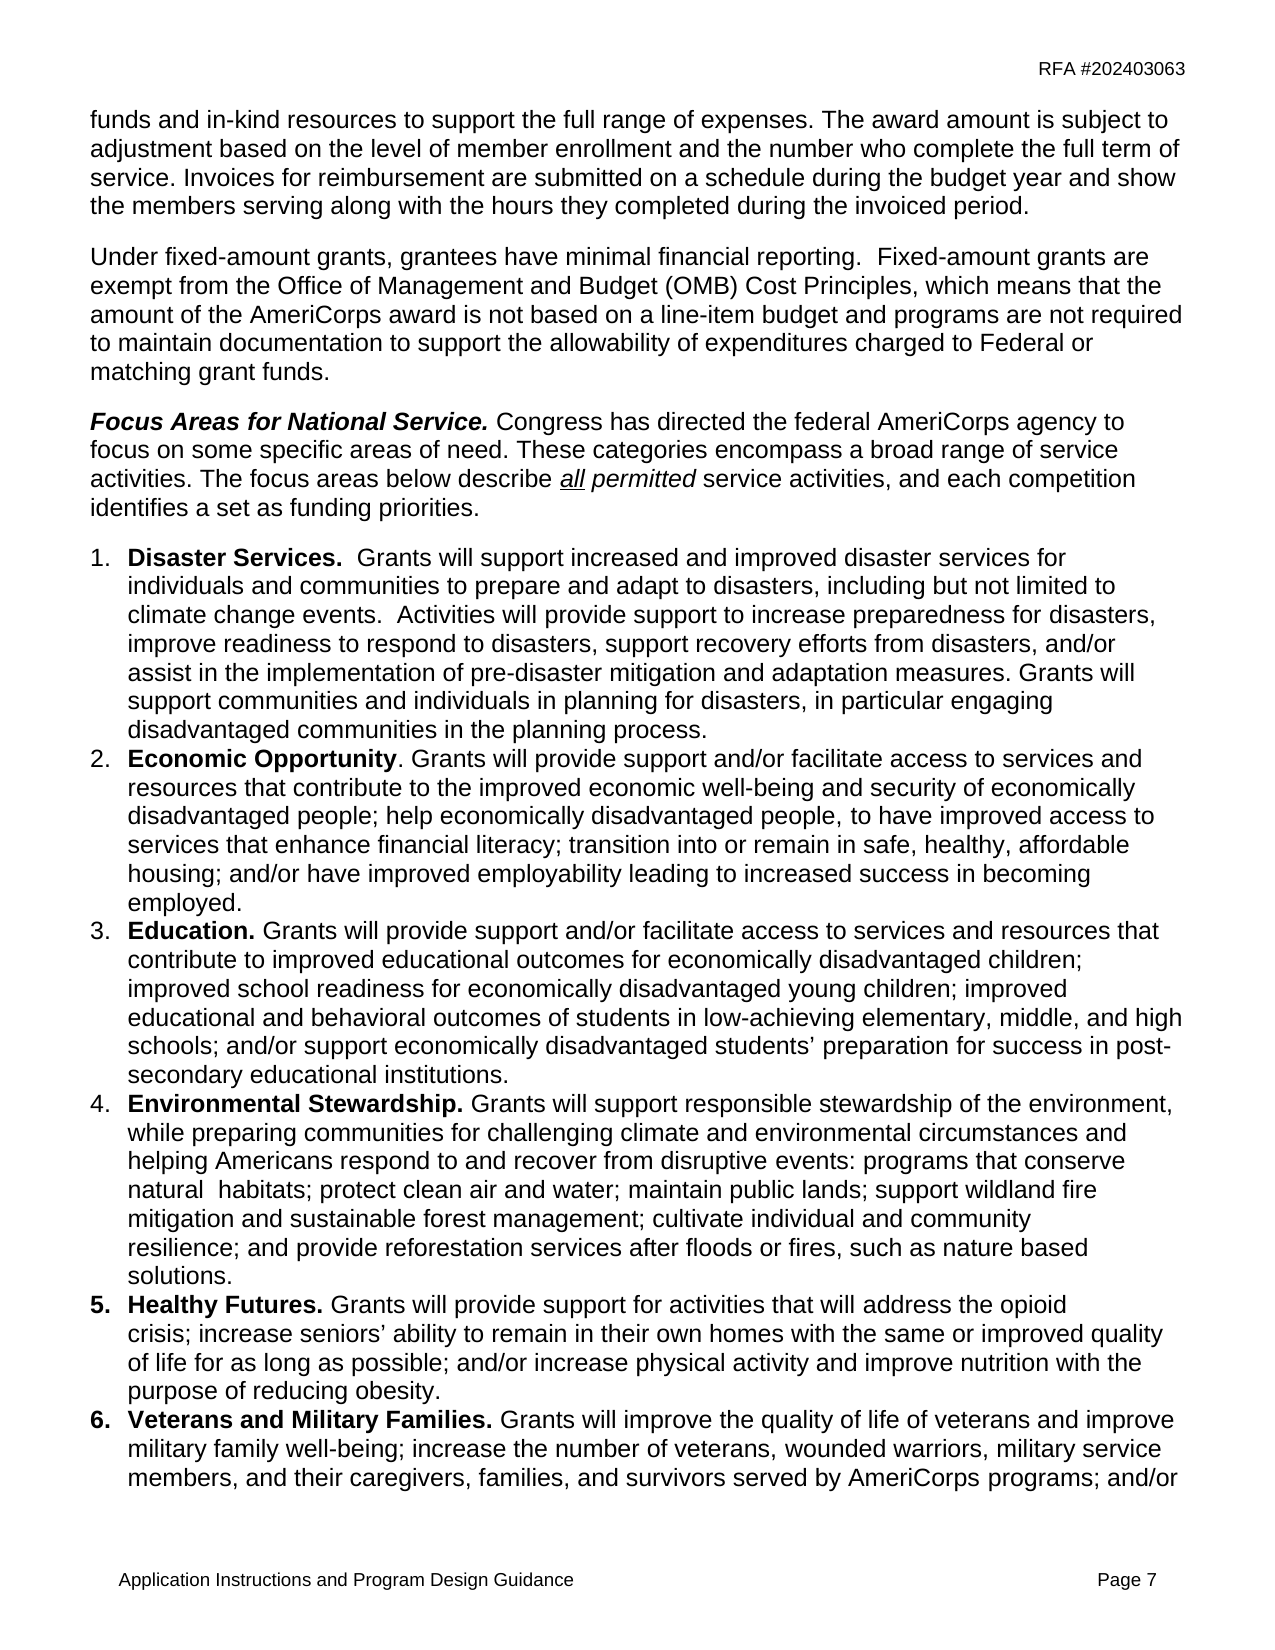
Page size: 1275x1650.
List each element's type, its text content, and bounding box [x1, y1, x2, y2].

list Environmental Stewardship. Grants will support responsible stewardship of the environment, while preparing communities for challenging climate and environmental circumstances and helping Americans respond to and recover from disruptive events: programs that conserve natural habitats; protect clean air and water; maintain public lands; support wildland fire mitigation and sustainable forest management; cultivate individual and community resilience; and provide reforestation services after floods or fires, such as nature based solutions. [90, 1089, 1185, 1290]
text Focus Areas for National Service. Congress has directed the federal AmeriCorps agency to focus on some specific areas of need. These categories encompass a broad range of service activities. The focus areas below describe all permitted service activities, and each competition identifies a set as funding priorities. [90, 407, 1185, 522]
list Healthy Futures. Grants will provide support for activities that will address the opioid crisis; increase seniors’ ability to remain in their own homes with the same or improved quality of life for as long as possible; and/or increase physical activity and improve nutrition with the purpose of reducing obesity. [90, 1290, 1185, 1405]
list Disaster Services. Grants will support increased and improved disaster services for individuals and communities to prepare and adapt to disasters, including but not limited to climate change events. Activities will provide support to increase preparedness for disasters, improve readiness to respond to disasters, support recovery efforts from disasters, and/or assist in the implementation of pre-disaster mitigation and adaptation measures. Grants will support communities and individuals in planning for disasters, in particular engaging disadvantaged communities in the planning process. [90, 543, 1185, 744]
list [90, 1405, 1185, 1491]
list Education. Grants will provide support and/or facilitate access to services and resources that contribute to improved educational outcomes for economically disadvantaged children; improved school readiness for economically disadvantaged young children; improved educational and behavioral outcomes of students in low-achieving elementary, middle, and high schools; and/or support economically disadvantaged students’ preparation for success in post-secondary educational institutions. [90, 916, 1185, 1089]
text Under fixed‐amount grants, grantees have minimal financial reporting. Fixed‐amount grants are exempt from the Office of Management and Budget (OMB) Cost Principles, which means that the amount of the AmeriCorps award is not based on a line-item budget and programs are not required to maintain documentation to support the allowability of expenditures charged to Federal or matching grant funds. [90, 241, 1185, 386]
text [90, 105, 1185, 220]
list Economic Opportunity. Grants will provide support and/or facilitate access to services and resources that contribute to the improved economic well-being and security of economically disadvantaged people; help economically disadvantaged people, to have improved access to services that enhance financial literacy; transition into or remain in safe, healthy, affordable housing; and/or have improved employability leading to increased success in becoming employed. [90, 744, 1185, 916]
